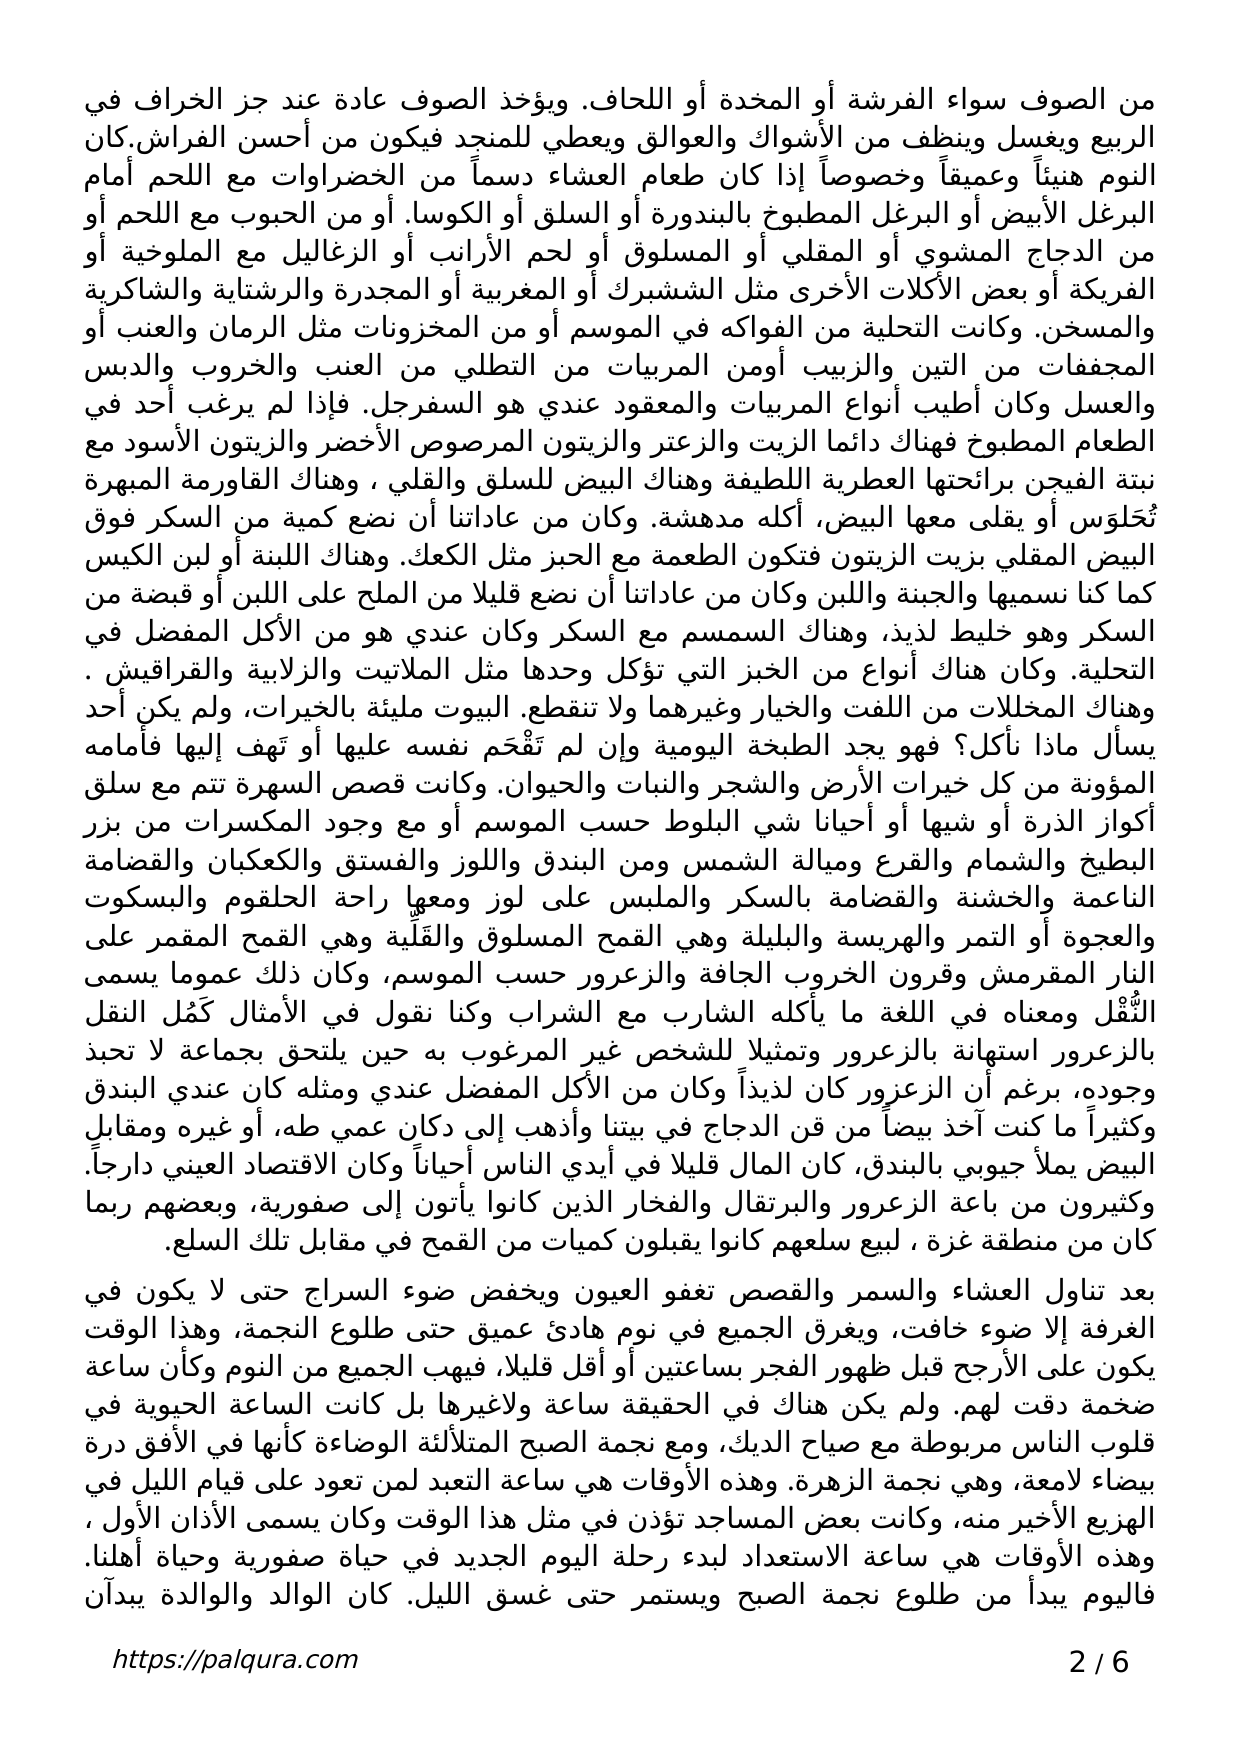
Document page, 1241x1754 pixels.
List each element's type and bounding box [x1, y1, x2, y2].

text [83, 83, 1157, 1262]
text [83, 1274, 1157, 1617]
